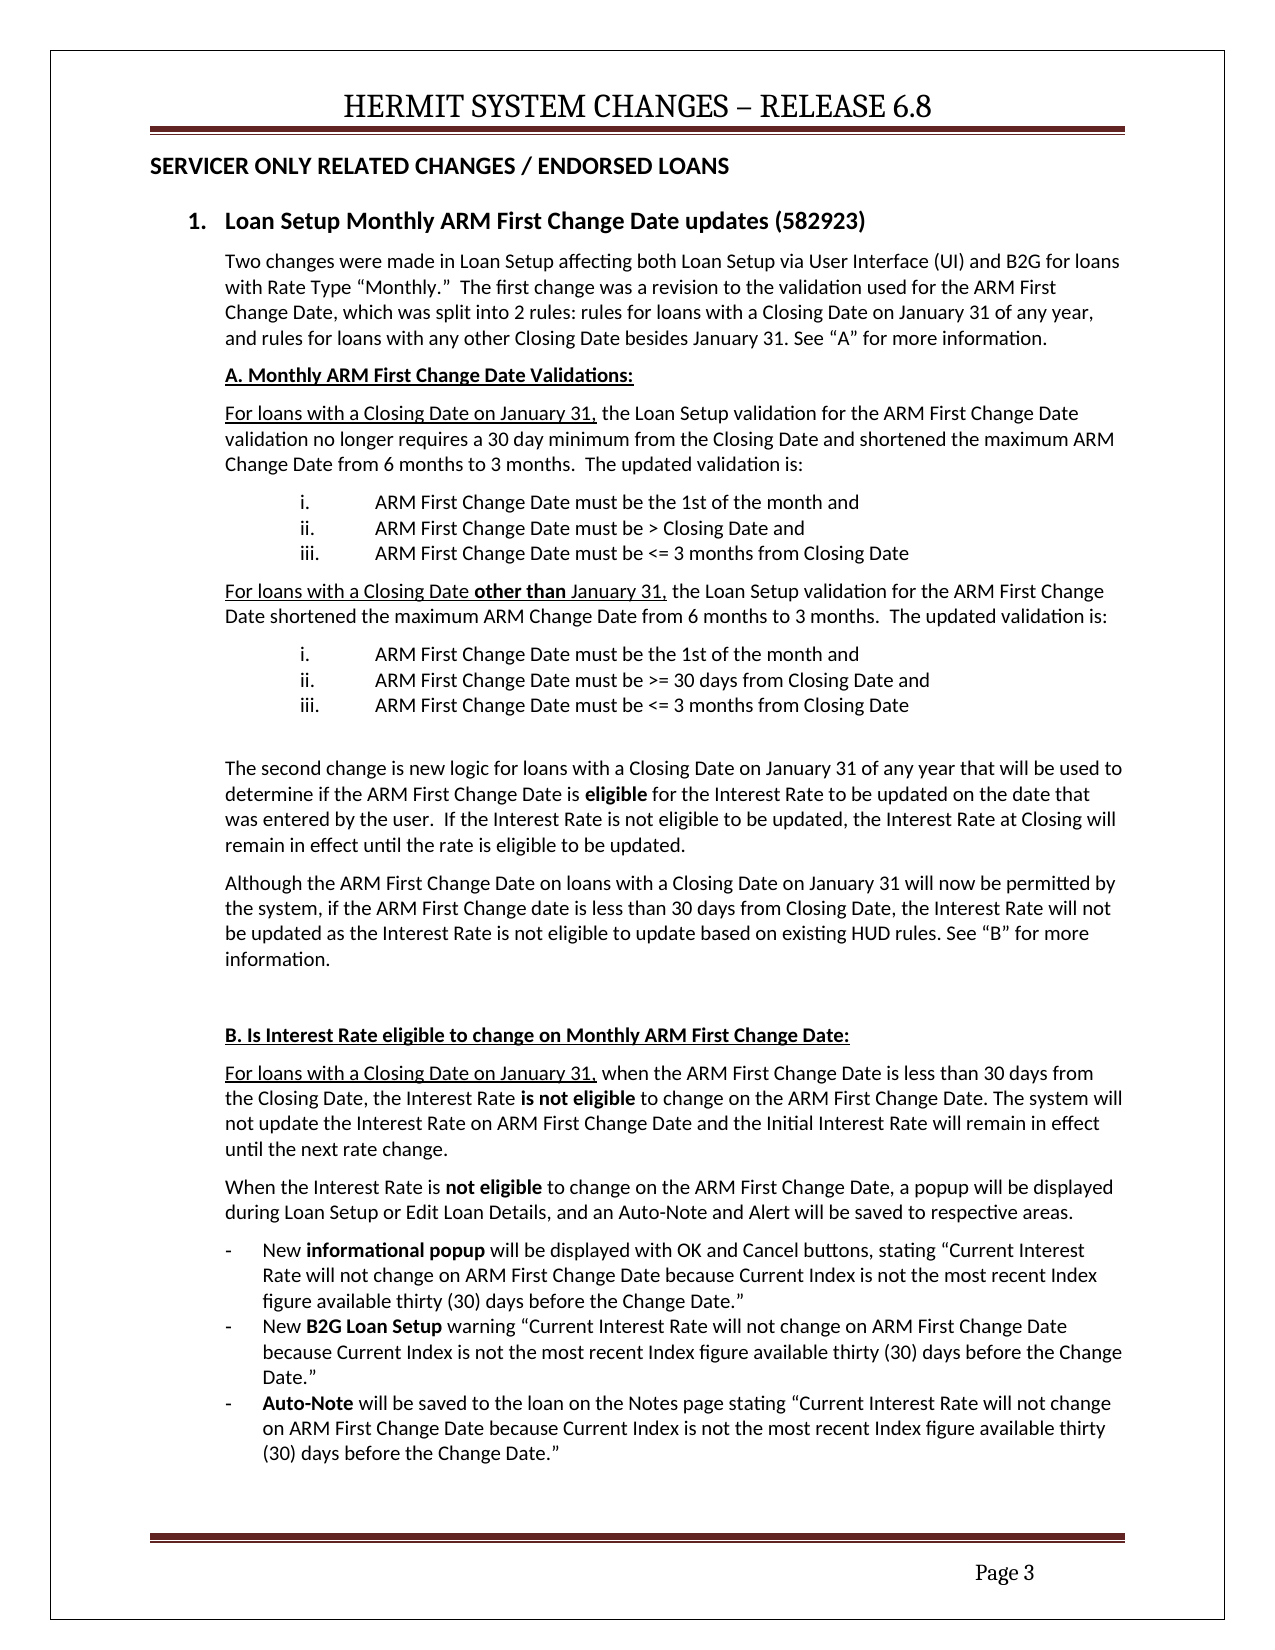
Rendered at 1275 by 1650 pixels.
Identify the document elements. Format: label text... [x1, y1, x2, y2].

list iii. ARM First Change Date must be <= 3 months from Closing Date [225, 540, 1125, 566]
list i. ARM First Change Date must be the 1st of the month and [225, 489, 1125, 515]
list New informational popup will be displayed with OK and Cancel buttons, stating “Current Interest Rate will not change on ARM First Change Date because Current Index is not the most recent Index figure available thirty (30) days before the Change Date.” [225, 1237, 1125, 1313]
text For loans with a Closing Date on January 31, the Loan Setup validation for the ARM First Change Date validation no longer requires a 30 day minimum from the Closing Date and shortened the maximum ARM Change Date from 6 months to 3 months. The updated validation is: [225, 401, 1125, 477]
list New B2G Loan Setup warning “Current Interest Rate will not change on ARM First Change Date because Current Index is not the most recent Index figure available thirty (30) days before the Change Date.” [225, 1313, 1125, 1390]
text For loans with a Closing Date other than January 31, the Loan Setup validation for the ARM First Change Date shortened the maximum ARM Change Date from 6 months to 3 months. The updated validation is: [225, 578, 1125, 629]
list i. ARM First Change Date must be the 1st of the month and [225, 641, 1125, 667]
text For loans with a Closing Date on January 31, when the ARM First Change Date is less than 30 days from the Closing Date, the Interest Rate is not eligible to change on the ARM First Change Date. The system will not update the Interest Rate on ARM First Change Date and the Initial Interest Rate will remain in effect until the next rate change. [225, 1060, 1125, 1161]
subtitle Servicer Only Related Changes / Endorsed Loans [150, 150, 1125, 181]
text Two changes were made in Loan Setup affecting both Loan Setup via User Interface (UI) and B2G for loans with Rate Type “Monthly.” The first change was a revision to the validation used for the ARM First Change Date, which was split into 2 rules: rules for loans with a Closing Date on January 31 of any year, and rules for loans with any other Closing Date besides January 31. See “A” for more information. [225, 248, 1125, 350]
list iii. ARM First Change Date must be <= 3 months from Closing Date [225, 692, 1125, 718]
text B. Is Interest Rate eligible to change on Monthly ARM First Change Date: [225, 1022, 1125, 1047]
text A. Monthly ARM First Change Date Validations: [225, 363, 1125, 388]
subtitle Loan Setup Monthly ARM First Change Date updates (582923) [187, 206, 1125, 236]
list ii. ARM First Change Date must be > Closing Date and [225, 515, 1125, 540]
list Auto-Note will be saved to the loan on the Notes page stating “Current Interest Rate will not change on ARM First Change Date because Current Index is not the most recent Index figure available thirty (30) days before the Change Date.” [225, 1390, 1125, 1466]
text When the Interest Rate is not eligible to change on the ARM First Change Date, a popup will be displayed during Loan Setup or Edit Loan Details, and an Auto-Note and Alert will be saved to respective areas. [225, 1174, 1125, 1225]
text Although the ARM First Change Date on loans with a Closing Date on January 31 will now be permitted by the system, if the ARM First Change date is less than 30 days from Closing Date, the Interest Rate will not be updated as the Interest Rate is not eligible to update based on existing HUD rules. See “B” for more information. [225, 870, 1125, 971]
list ii. ARM First Change Date must be >= 30 days from Closing Date and [225, 667, 1125, 692]
text The second change is new logic for loans with a Closing Date on January 31 of any year that will be used to determine if the ARM First Change Date is eligible for the Interest Rate to be updated on the date that was entered by the user. If the Interest Rate is not eligible to be updated, the Interest Rate at Closing will remain in effect until the rate is eligible to be updated. [225, 756, 1125, 857]
